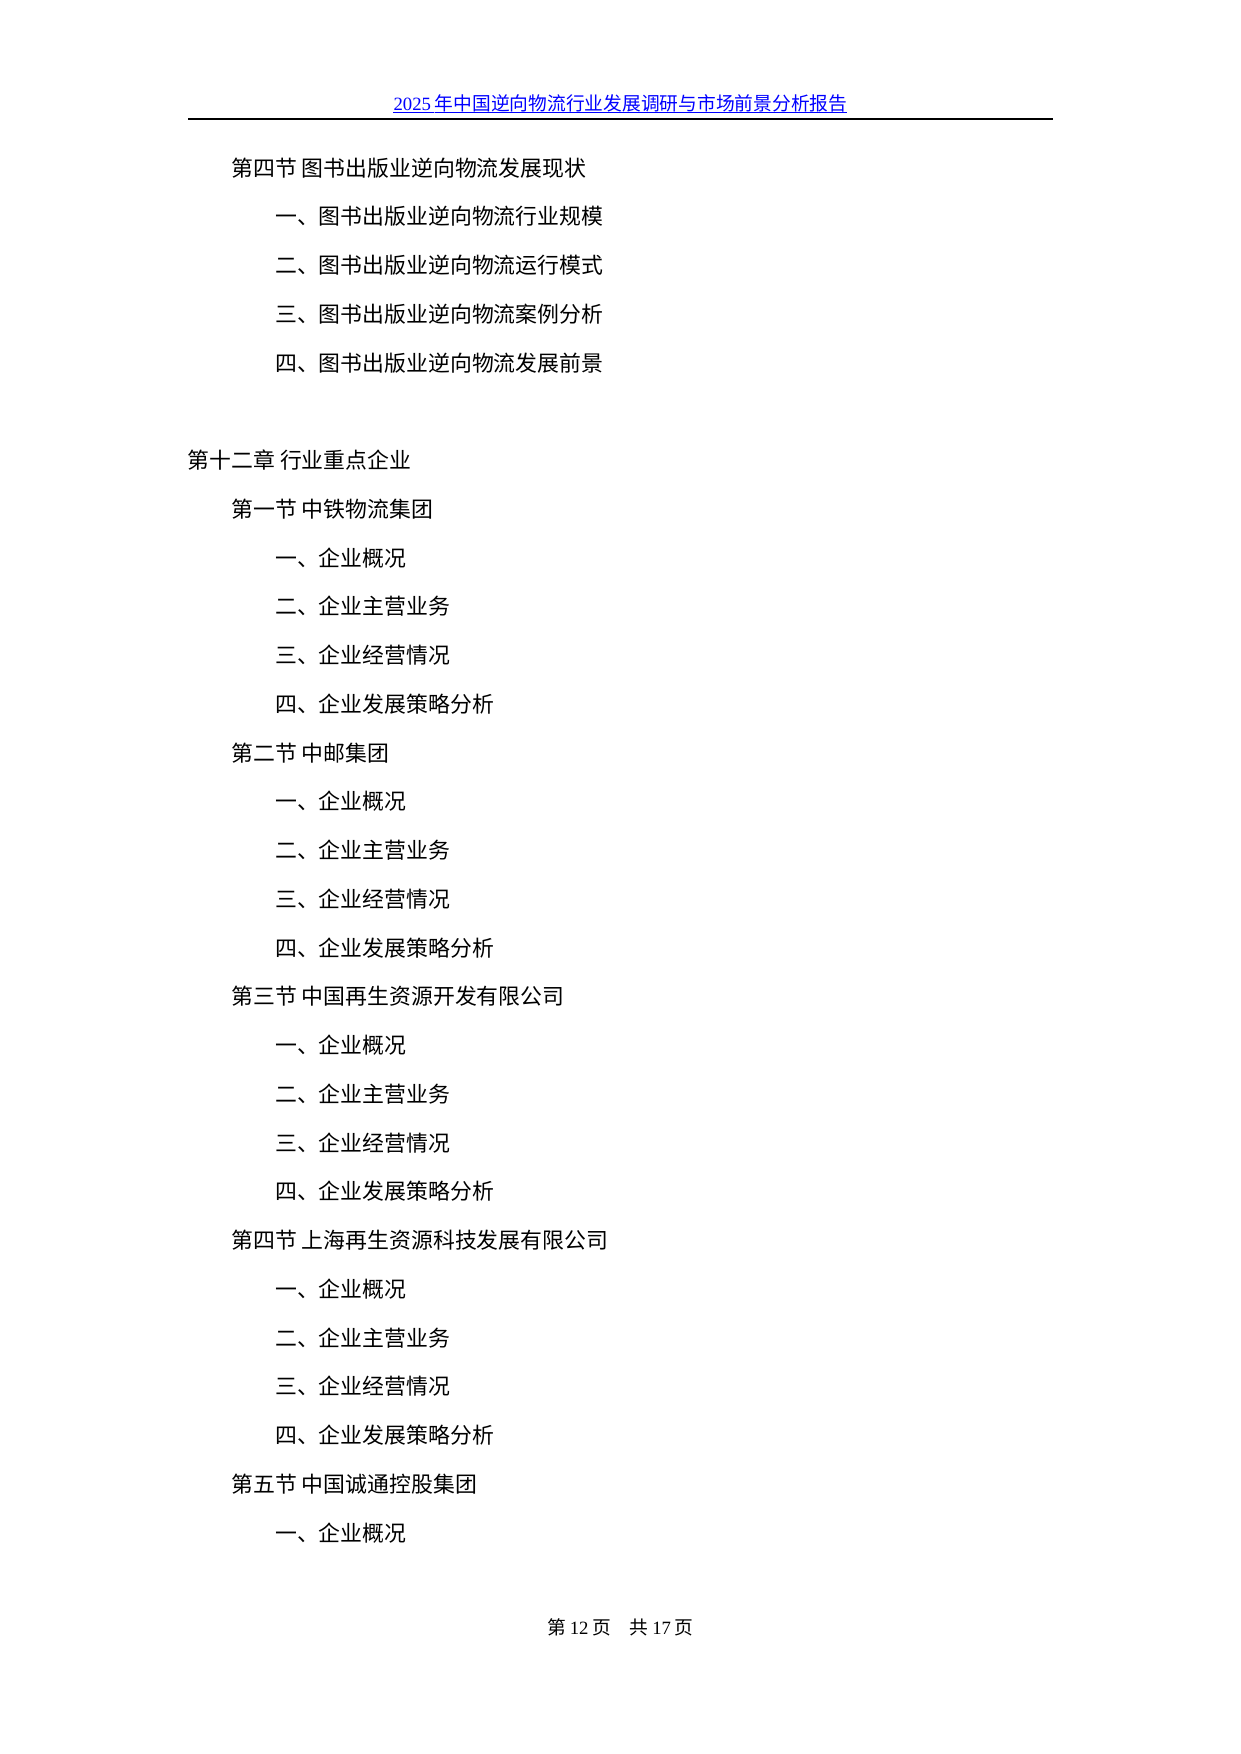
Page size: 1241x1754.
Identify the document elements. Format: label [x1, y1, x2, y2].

text [187, 150, 1053, 1548]
